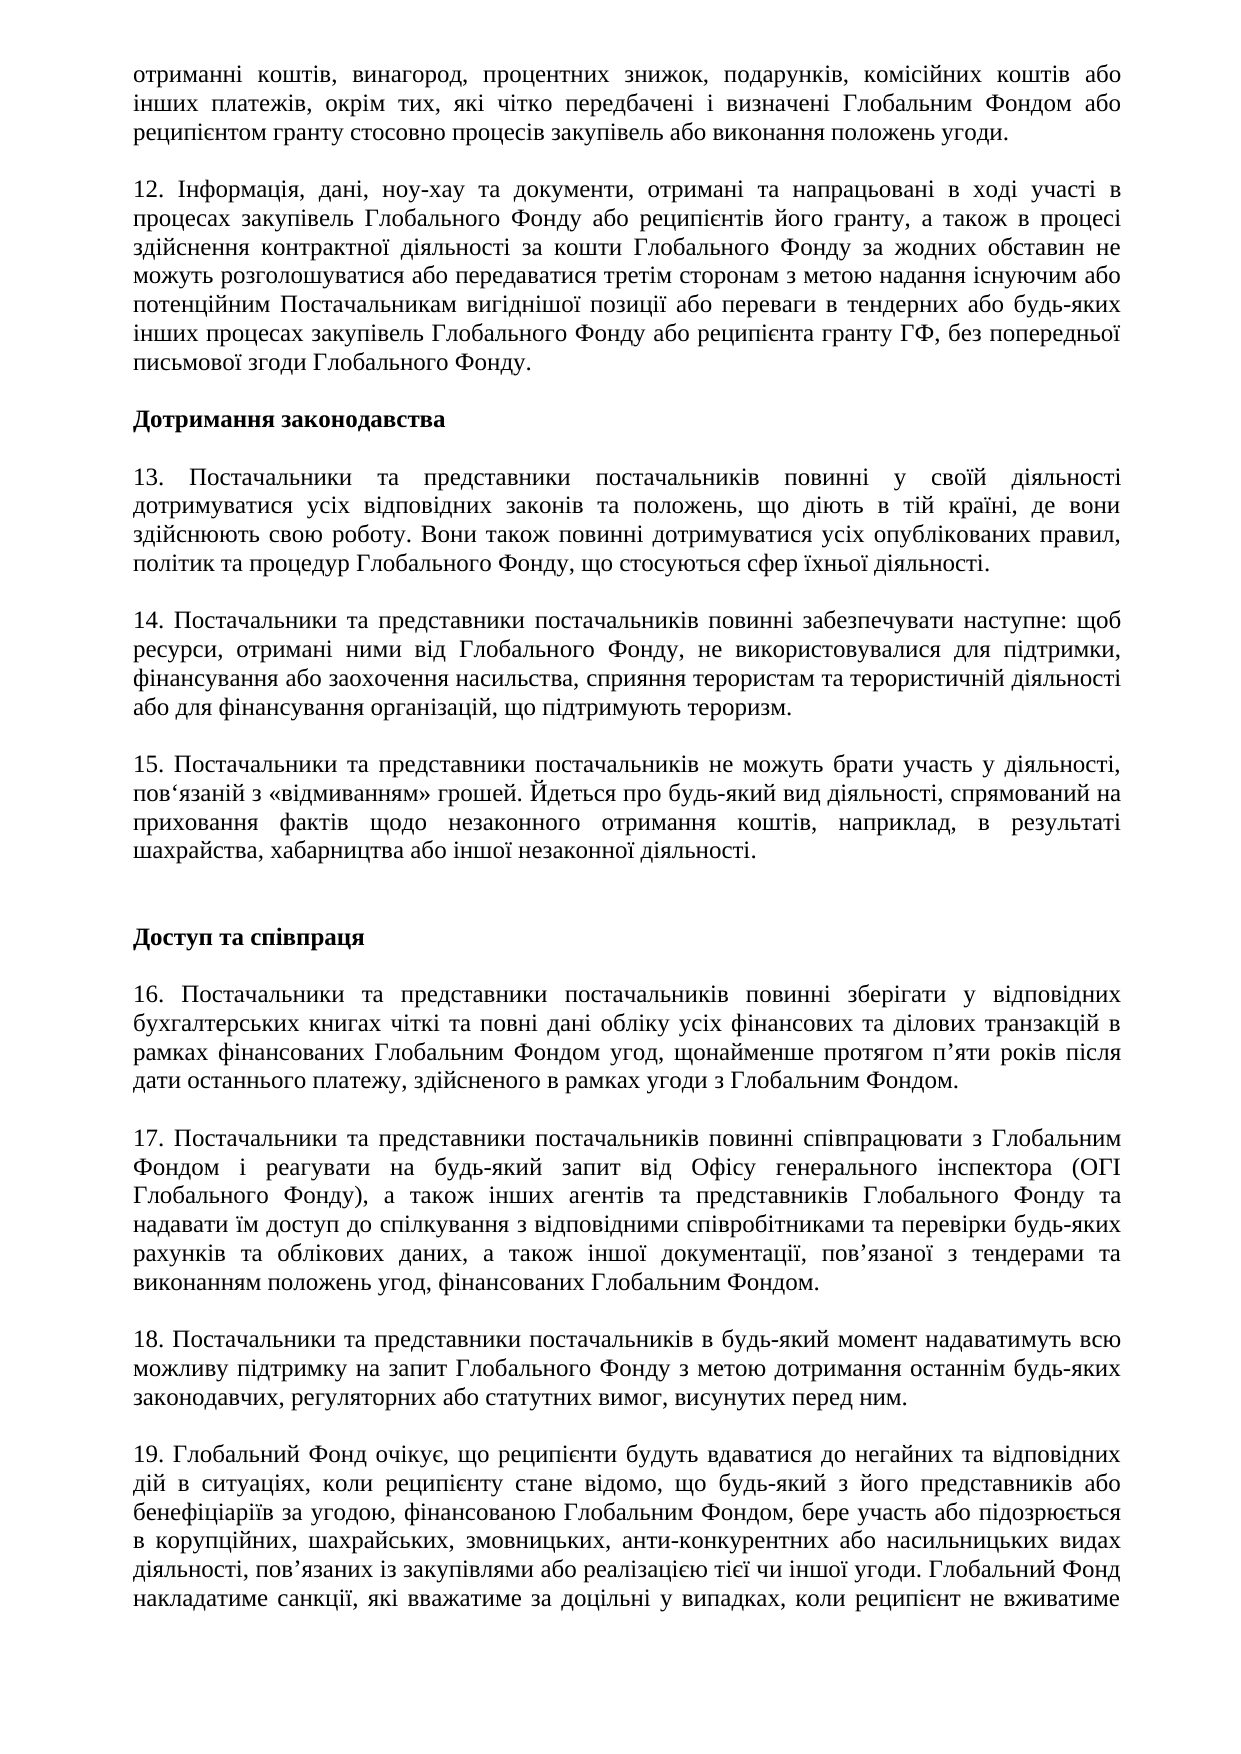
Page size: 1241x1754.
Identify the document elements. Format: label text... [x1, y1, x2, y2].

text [133, 59, 1122, 145]
text Дотримання законодавства [133, 404, 1122, 433]
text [133, 1439, 1122, 1612]
text 17. Постачальники та представники постачальників повинні співпрацювати з Глобальним Фондом і реагувати на будь-який запит від Офісу генерального інспектора (ОГІ Глобального Фонду), а також інших агентів та представників Глобального Фонду та надавати їм доступ до спілкування з відповідними співробітниками та перевірки будь-яких рахунків та облікових даних, а також іншої документації, пов’язаної з тендерами та виконанням положень угод, фінансованих Глобальним Фондом. [133, 1123, 1122, 1295]
text 15. Постачальники та представники постачальників не можуть брати участь у діяльності, пов‘язаній з «відмиванням» грошей. Йдеться про будь-який вид діяльності, спрямований на приховання фактів щодо незаконного отримання коштів, наприклад, в результаті шахрайства, хабарництва або іншої незаконної діяльності. [133, 749, 1122, 864]
text 16. Постачальники та представники постачальників повинні зберігати у відповідних бухгалтерських книгах чіткі та повні дані обліку усіх фінансових та ділових транзакцій в рамках фінансованих Глобальним Фондом угод, щонайменше протягом п’яти років після дати останнього платежу, здійсненого в рамках угоди з Глобальним Фондом. [133, 979, 1122, 1094]
text 12. Інформація, дані, ноу-хау та документи, отримані та напрацьовані в ході участі в процесах закупівель Глобального Фонду або реципієнтів його гранту, а також в процесі здійснення контрактної діяльності за кошти Глобального Фонду за жодних обставин не можуть розголошуватися або передаватися третім сторонам з метою надання існуючим або потенційним Постачальникам вигіднішої позиції або переваги в тендерних або будь-яких інших процесах закупівель Глобального Фонду або реципієнта гранту ГФ, без попередньої письмової згоди Глобального Фонду. [133, 174, 1122, 375]
text 18. Постачальники та представники постачальників в будь-який момент надаватимуть всю можливу підтримку на запит Глобального Фонду з метою дотримання останнім будь-яких законодавчих, регуляторних або статутних вимог, висунутих перед ним. [133, 1324, 1122, 1410]
text Доступ та співпраця [133, 922, 1122, 950]
text 13. Постачальники та представники постачальників повинні у своїй діяльності дотримуватися усіх відповідних законів та положень, що діють в тій країні, де вони здійснюють свою роботу. Вони також повинні дотримуватися усіх опублікованих правил, політик та процедур Глобального Фонду, що стосуються сфер їхньої діяльності. [133, 462, 1122, 577]
text 14. Постачальники та представники постачальників повинні забезпечувати наступне: щоб ресурси, отримані ними від Глобального Фонду, не використовувалися для підтримки, фінансування або заохочення насильства, сприяння терористам та терористичній діяльності або для фінансування організацій, що підтримують тероризм. [133, 605, 1122, 720]
